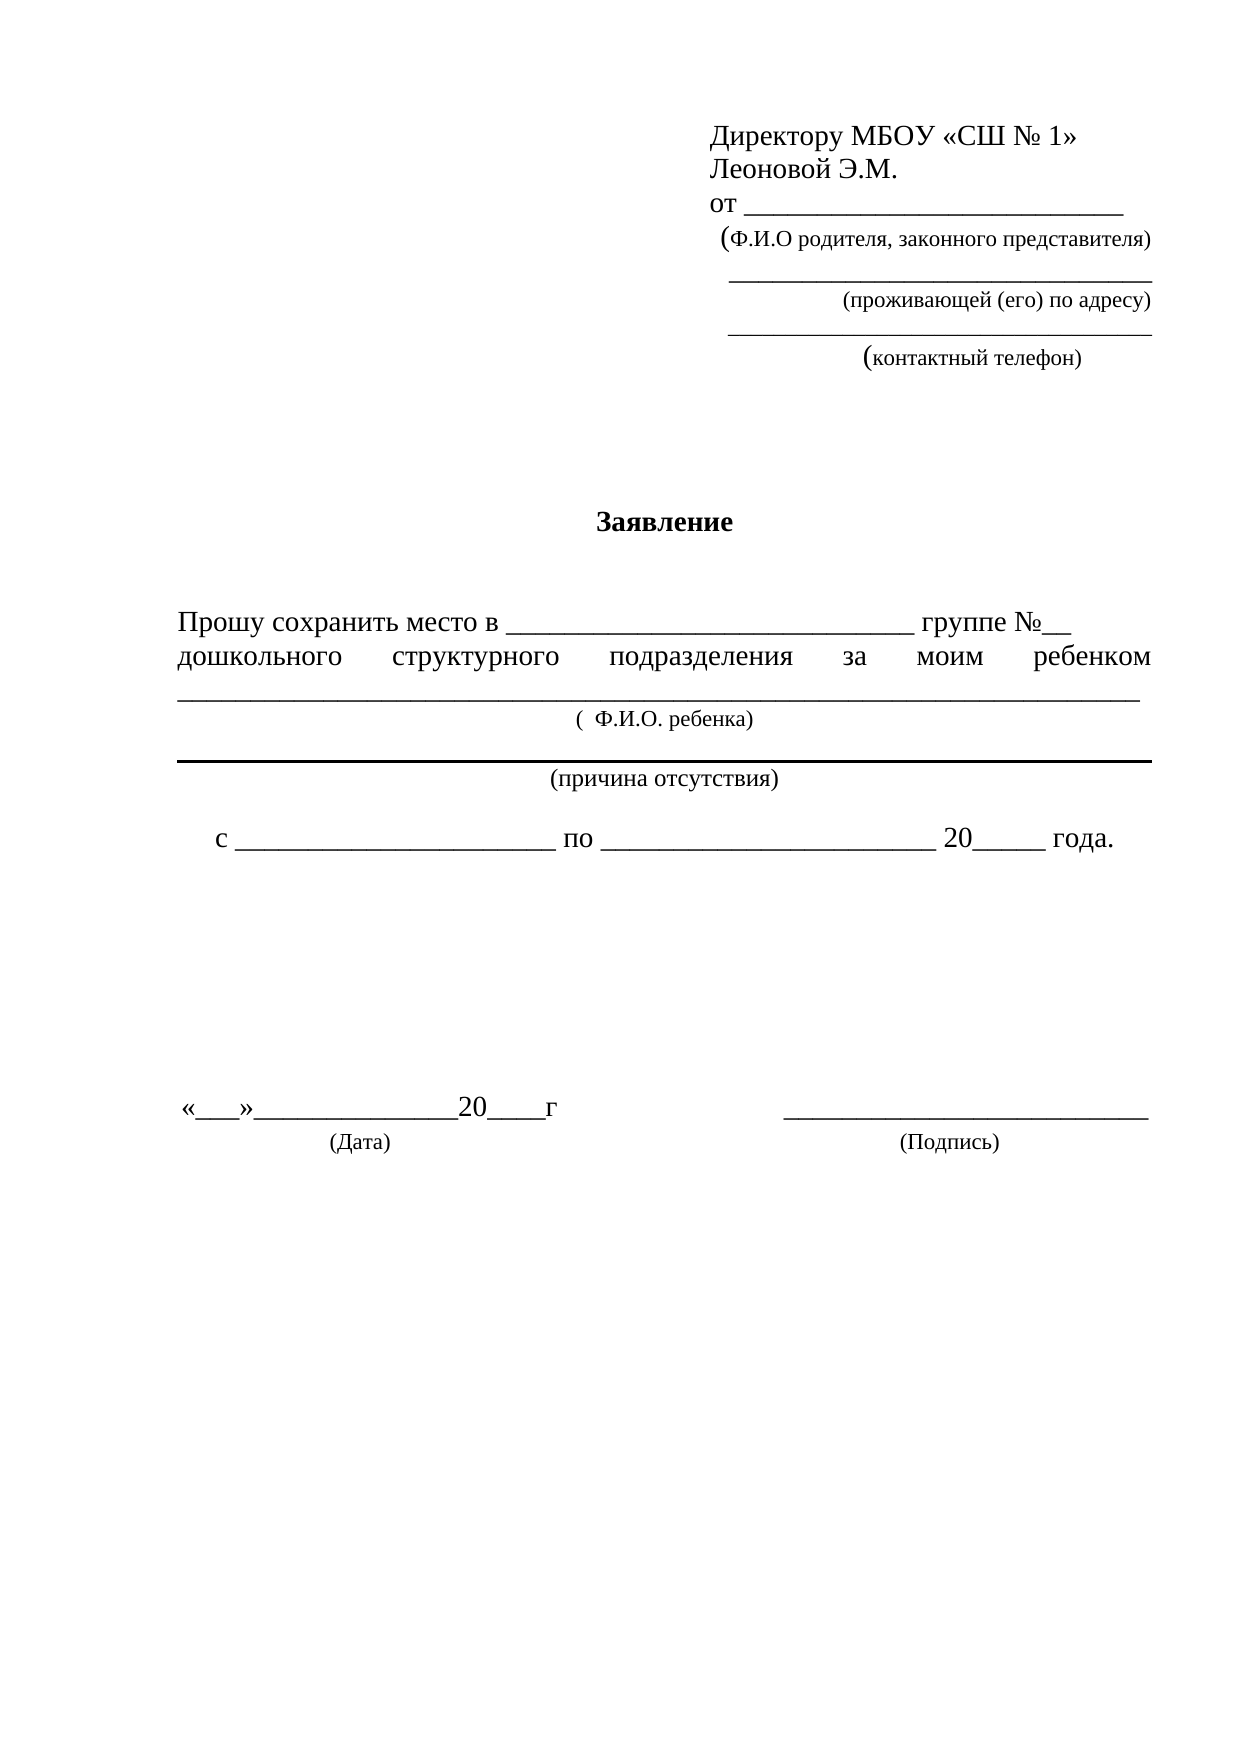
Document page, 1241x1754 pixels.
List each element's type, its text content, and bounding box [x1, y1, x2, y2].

text _____________________________ [177, 252, 1152, 286]
text (причина отсутствия) [177, 763, 1152, 792]
text _____________________________________ [177, 312, 1152, 338]
text от __________________________ [177, 185, 1167, 219]
text ( Ф.И.О. ребенка) [177, 705, 1152, 731]
text Леоновой Э.М. [177, 152, 1152, 185]
text (Дата) (Подпись) [177, 1122, 1152, 1156]
text дошкольного структурного подразделения за моим ребенком __________________________________________________________________ [177, 638, 1152, 705]
text «___»______________20____г _________________________ [177, 1089, 1152, 1122]
text (Ф.И.О родителя, законного представителя) [177, 219, 1152, 252]
text Заявление [177, 504, 1152, 537]
text (проживающей (его) по адресу) [177, 286, 1152, 312]
text Прошу сохранить место в ____________________________ группе №__ [177, 604, 1152, 638]
text с ______________________ по _______________________ 20_____ года. [177, 821, 1152, 854]
text Директору МБОУ «СШ № 1» [177, 118, 1152, 152]
text (контактный телефон) [177, 338, 1152, 372]
